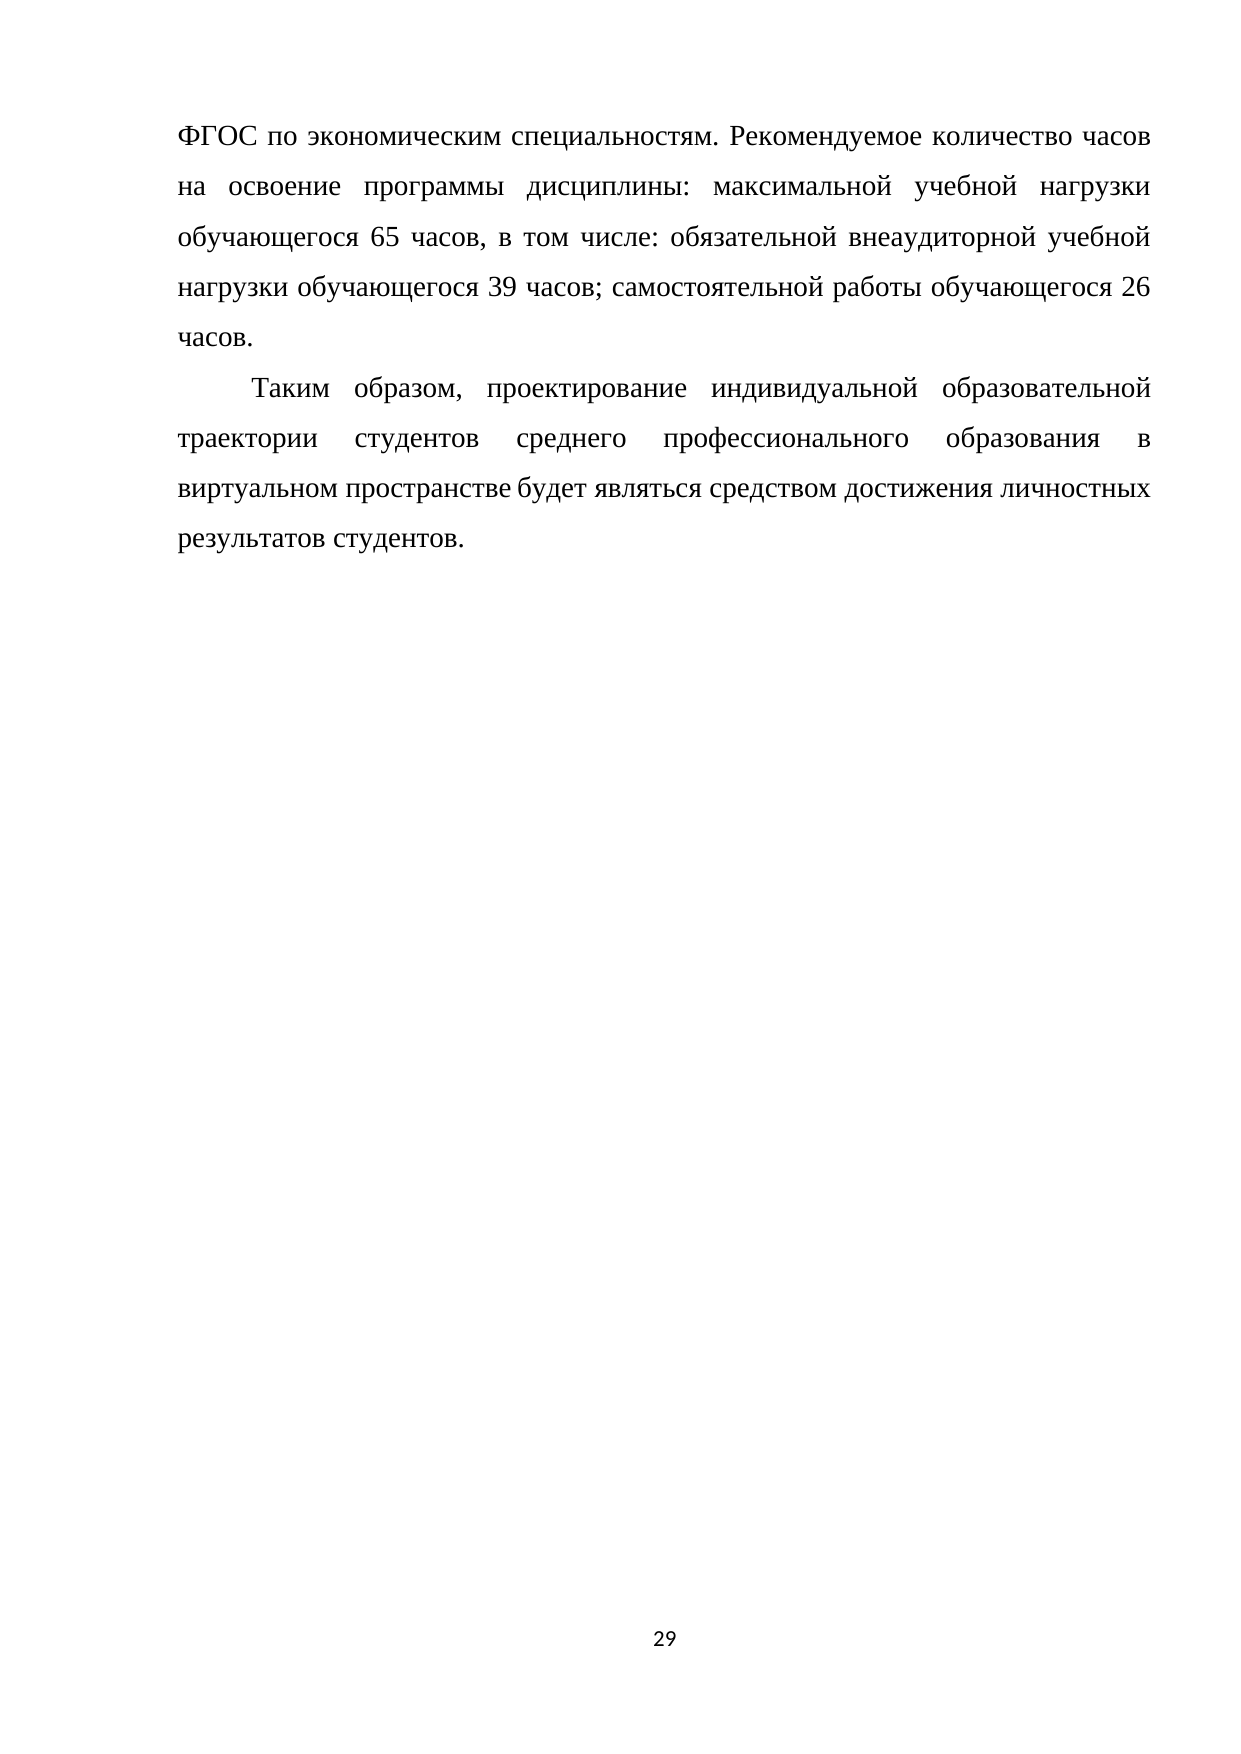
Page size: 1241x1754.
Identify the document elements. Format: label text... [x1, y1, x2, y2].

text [177, 118, 1152, 353]
text Таким образом, проектирование индивидуальной образовательной траектории студентов среднего профессионального образования в виртуальном пространстве будет являться средством достижения личностных результатов студентов. [177, 370, 1152, 554]
